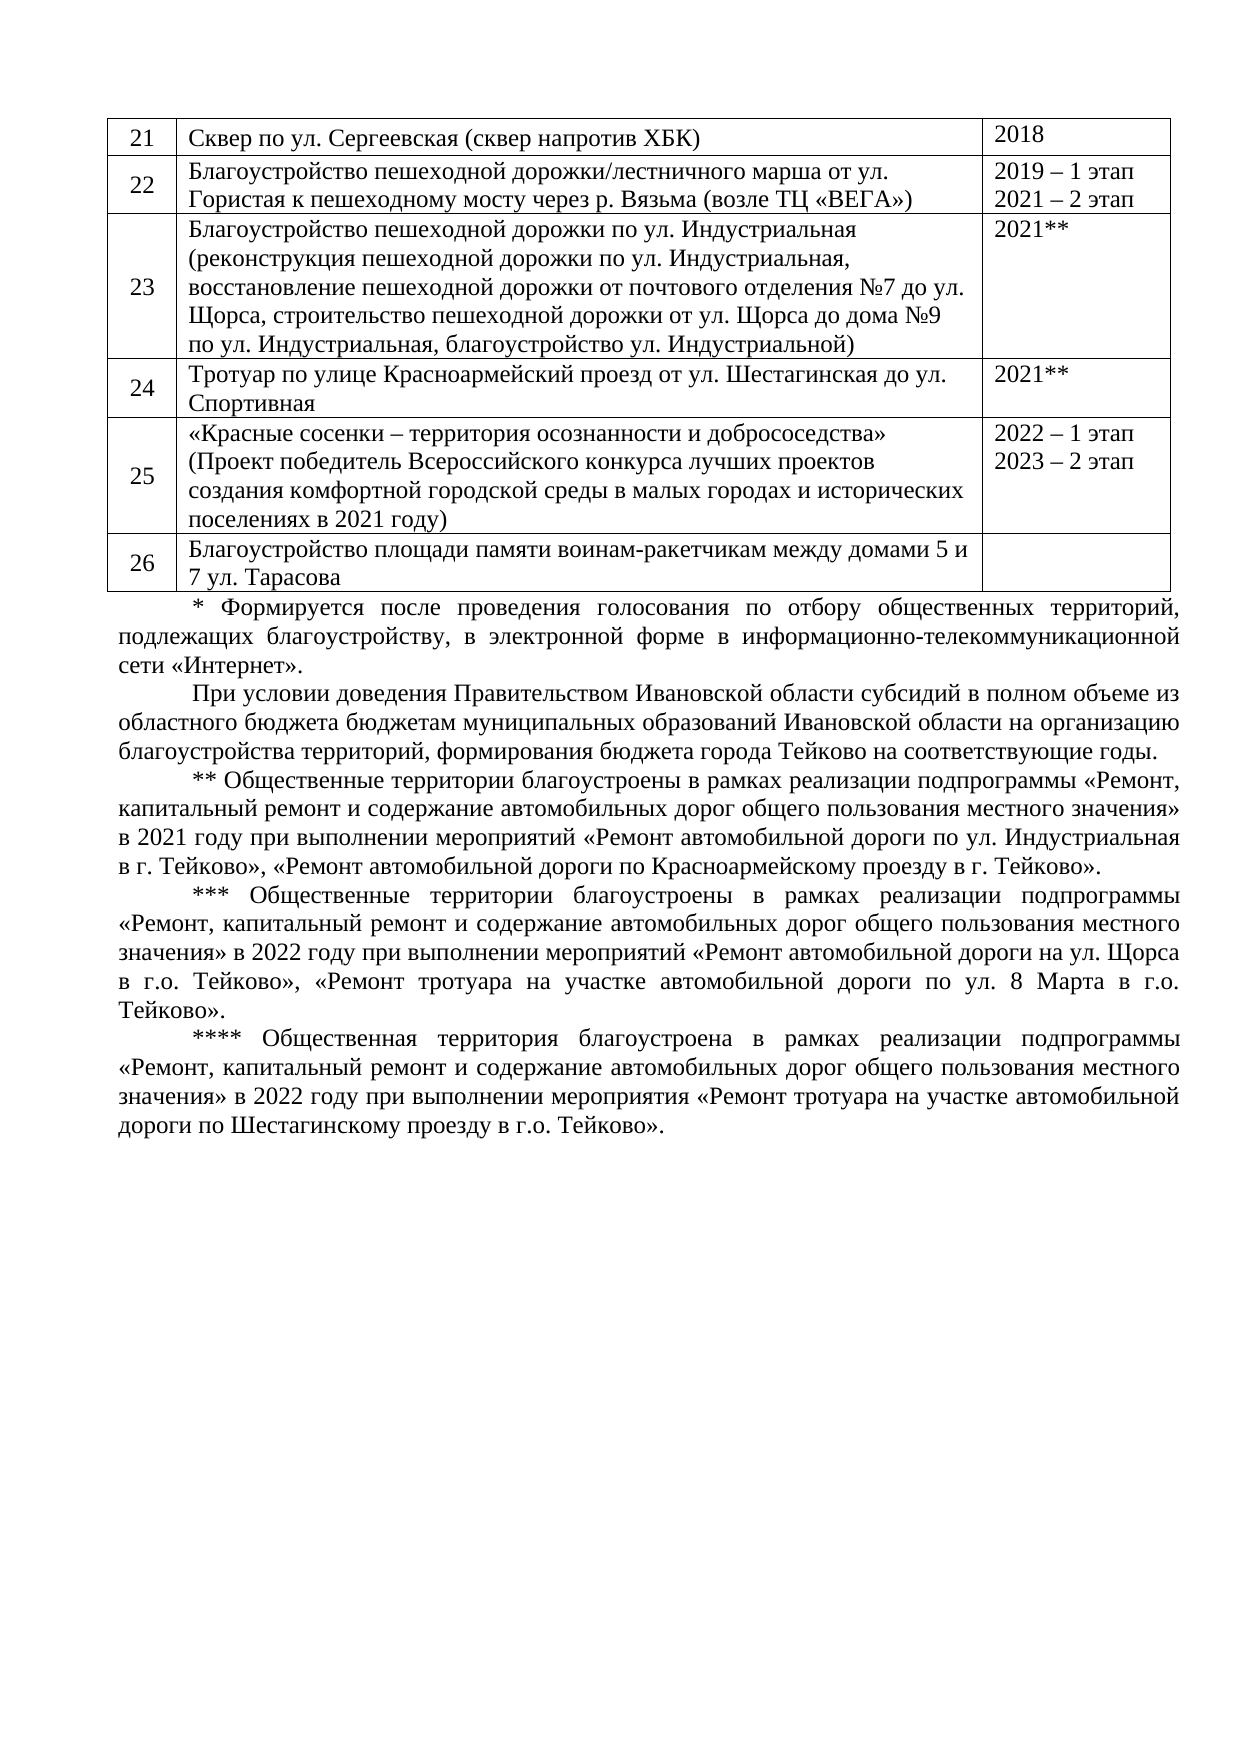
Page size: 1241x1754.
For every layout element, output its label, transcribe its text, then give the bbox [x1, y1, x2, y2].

table_cell «Красные сосенки – территория осознанности и добрососедства» (Проект победитель Всероссийского конкурса лучших проектов создания комфортной городской среды в малых городах и исторических поселениях в 2021 году) [177, 418, 982, 533]
table_cell 24 [108, 359, 176, 417]
table_cell Благоустройство пешеходной дорожки по ул. Индустриальная (реконструкция пешеходной дорожки по ул. Индустриальная, восстановление пешеходной дорожки от почтового отделения №7 до ул. Щорса, строительство пешеходной дорожки от ул. Щорса до дома №9 по ул. Индустриальная, благоустройство ул. Индустриальной) [177, 214, 982, 358]
table_cell 2018 [983, 119, 1170, 155]
table_cell 25 [108, 418, 176, 533]
text ** Общественные территории благоустроены в рамках реализации подпрограммы «Ремонт, капитальный ремонт и содержание автомобильных дорог общего пользования местного значения» в 2021 году при выполнении мероприятий «Ремонт автомобильной дороги по ул. Индустриальная в г. Тейково», «Ремонт автомобильной дороги по Красноармейскому проезду в г. Тейково». [118, 765, 1181, 880]
table_cell Сквер по ул. Сергеевская (сквер напротив ХБК) [177, 119, 982, 155]
table_cell 2019 – 1 этап 2021 – 2 этап [983, 156, 1170, 213]
table_cell 2022 – 1 этап 2023 – 2 этап [983, 418, 1170, 533]
table_cell 22 [108, 156, 176, 213]
table_cell 26 [108, 534, 176, 591]
table_cell 21 [108, 119, 176, 155]
table_cell Благоустройство пешеходной дорожки/лестничного марша от ул. Гористая к пешеходному мосту через р. Вязьма (возле ТЦ «ВЕГА») [177, 156, 982, 213]
text **** Общественная территория благоустроена в рамках реализации подпрограммы «Ремонт, капитальный ремонт и содержание автомобильных дорог общего пользования местного значения» в 2022 году при выполнении мероприятия «Ремонт тротуара на участке автомобильной дороги по Шестагинскому проезду в г.о. Тейково». [118, 1023, 1181, 1138]
text При условии доведения Правительством Ивановской области субсидий в полном объеме из областного бюджета бюджетам муниципальных образований Ивановской области на организацию благоустройства территорий, формирования бюджета города Тейково на соответствующие годы. [118, 678, 1181, 765]
table_cell 2021** [983, 359, 1170, 417]
table_cell [983, 534, 1170, 591]
table_cell Благоустройство площади памяти воинам-ракетчикам между домами 5 и 7 ул. Тарасова [177, 534, 982, 591]
table_cell 2021** [983, 214, 1170, 358]
table_cell 23 [108, 214, 176, 358]
table_cell Тротуар по улице Красноармейский проезд от ул. Шестагинская до ул. Спортивная [177, 359, 982, 417]
text *** Общественные территории благоустроены в рамках реализации подпрограммы «Ремонт, капитальный ремонт и содержание автомобильных дорог общего пользования местного значения» в 2022 году при выполнении мероприятий «Ремонт автомобильной дороги на ул. Щорса в г.о. Тейково», «Ремонт тротуара на участке автомобильной дороги по ул. 8 Марта в г.о. Тейково». [118, 880, 1181, 1023]
text * Формируется после проведения голосования по отбору общественных территорий, подлежащих благоустройству, в электронной форме в информационно-телекоммуникационной сети «Интернет». [118, 592, 1181, 678]
